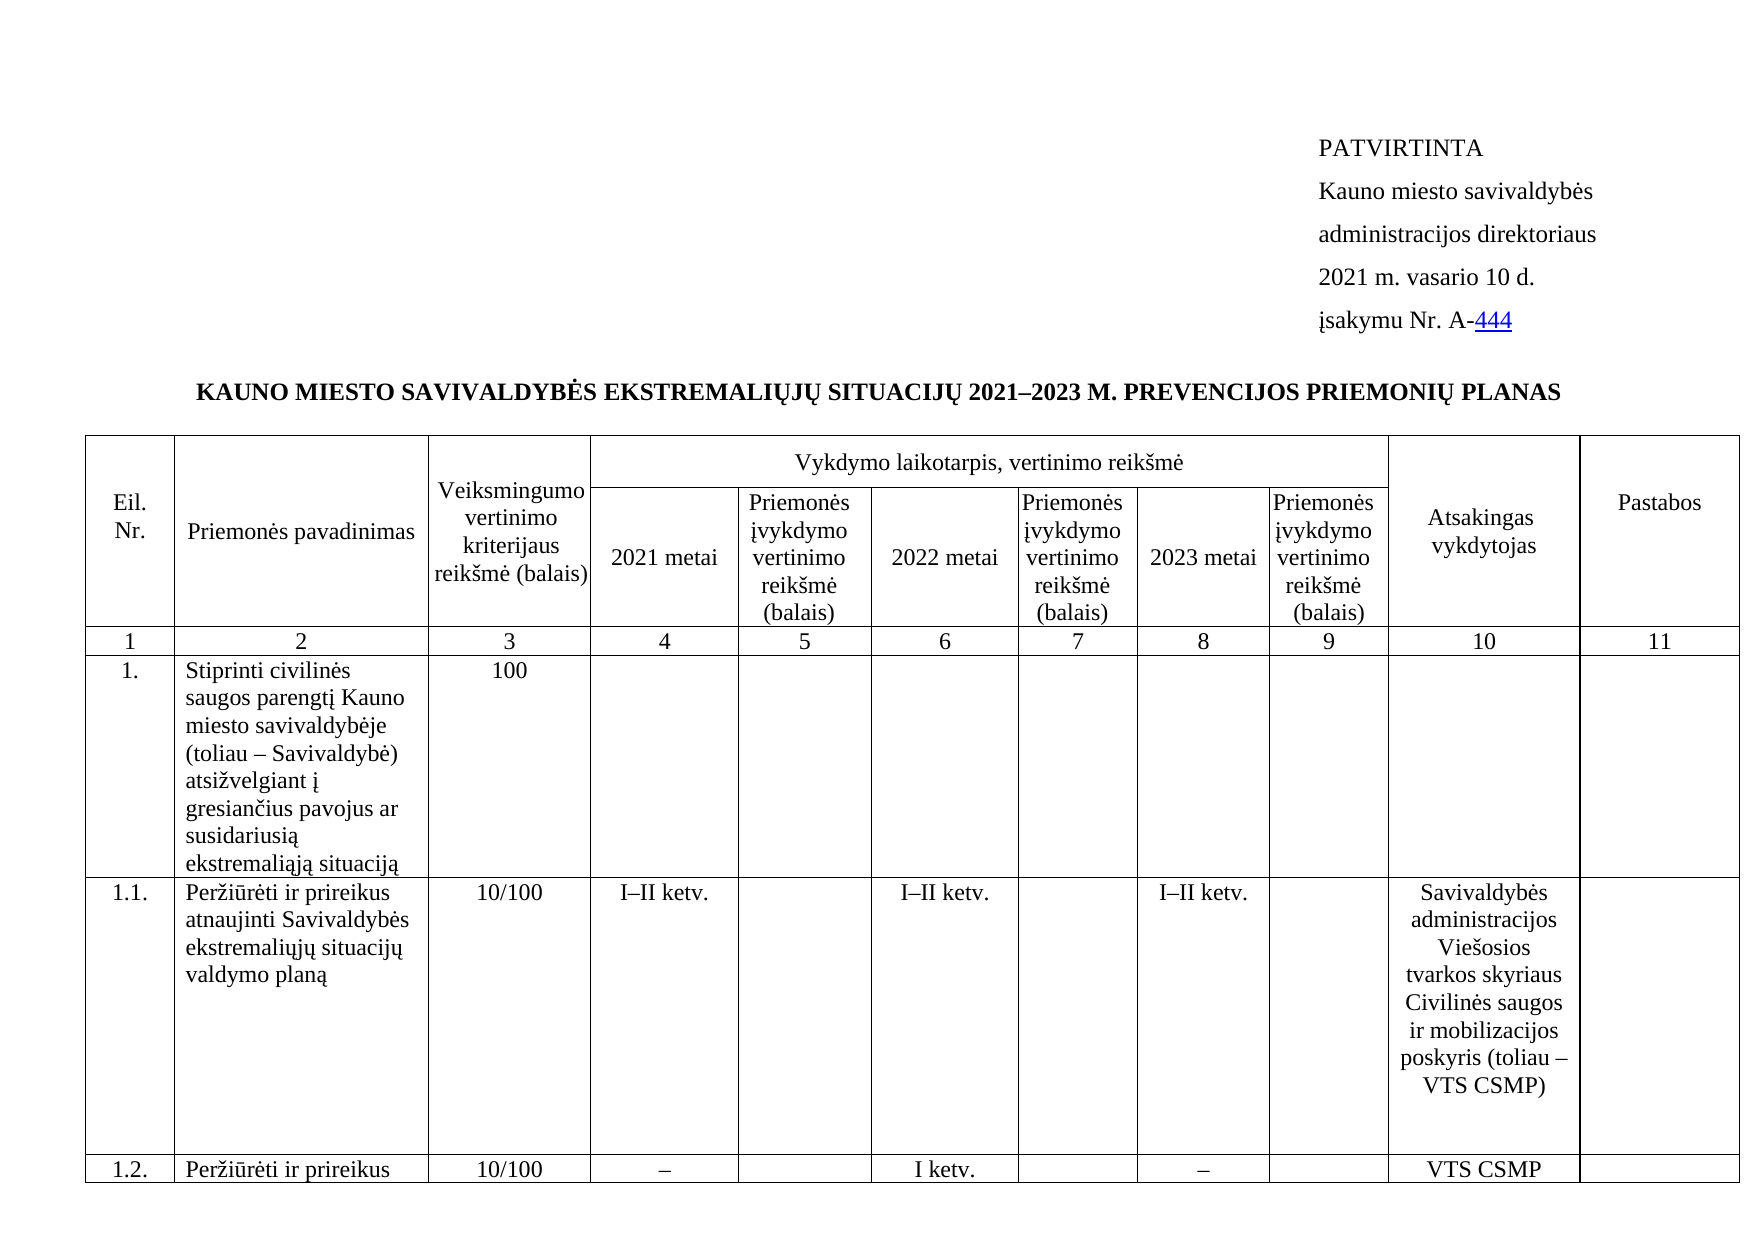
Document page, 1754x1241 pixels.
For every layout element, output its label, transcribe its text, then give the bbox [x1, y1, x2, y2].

table_cell [1581, 656, 1739, 877]
text įsakymu Nr. A-444 [1183, 305, 1653, 334]
table_cell [591, 656, 738, 877]
table_cell 1.1. [86, 878, 174, 1154]
table_cell I–II ketv. [872, 878, 1018, 1154]
table_cell [1270, 878, 1388, 1154]
table_cell [1019, 656, 1137, 877]
table_cell Priemonės įvykdymo vertinimo reikšmė (balais) [1019, 488, 1137, 626]
table_cell [1581, 1155, 1739, 1182]
table_cell 7 [1019, 627, 1137, 655]
table_header [1581, 436, 1739, 487]
table_cell 1.2. [86, 1155, 174, 1182]
table_cell – [591, 1155, 738, 1182]
table_cell 5 [739, 627, 871, 655]
table_cell [1270, 656, 1388, 877]
table_cell [1270, 1155, 1388, 1182]
table_cell 11 [1581, 627, 1739, 655]
table_cell Eil. Nr. [86, 487, 174, 626]
table_cell Savivaldybės administracijos Viešosios tvarkos skyriaus Civilinės saugos ir mobilizacijos poskyris (toliau – VTS CSMP) [1389, 878, 1579, 1154]
table_cell 2022 metai [872, 488, 1018, 626]
table_cell 10/100 [429, 1155, 590, 1182]
table_cell Priemonės įvykdymo vertinimo reikšmė (balais) [1270, 488, 1388, 626]
table_cell VTS CSMP [1389, 1155, 1579, 1182]
table_cell 2021 metai [591, 488, 738, 626]
table_cell Stiprinti civilinės saugos parengtį Kauno miesto savivaldybėje (toliau – Savivaldybė) atsižvelgiant į gresiančius pavojus ar susidariusią ekstremaliąją situaciją [175, 656, 428, 877]
table_header Priemonės pavadinimas [175, 436, 428, 626]
table_cell 3 [429, 627, 590, 655]
table_cell 9 [1270, 627, 1388, 655]
table_cell 2 [175, 627, 428, 655]
text KAUNO MIESTO SAVIVALDYBĖS EKSTREMALIŲJŲ SITUACIJŲ 2021–2023 M. prevenciJOS priemonių PLANAS [103, 377, 1653, 406]
table_cell 1. [86, 656, 174, 877]
table_cell 100 [429, 656, 590, 877]
table_cell I ketv. [872, 1155, 1018, 1182]
table_cell [739, 656, 871, 877]
table_cell 6 [872, 627, 1018, 655]
table_header Atsakingas vykdytojas [1389, 436, 1579, 626]
table_cell 10 [1389, 627, 1579, 655]
table_cell [1019, 1155, 1137, 1182]
table_cell [1019, 878, 1137, 1154]
table_cell 2023 metai [1138, 488, 1269, 626]
table_cell 8 [1138, 627, 1269, 655]
table_cell [1389, 656, 1579, 877]
table_cell 1 [86, 627, 174, 655]
table_cell 10/100 [429, 878, 590, 1154]
table_header Vykdymo laikotarpis, vertinimo reikšmė [591, 436, 1388, 487]
table_cell I–II ketv. [591, 878, 738, 1154]
table_cell [739, 1155, 871, 1182]
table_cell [175, 1155, 428, 1182]
table_cell [1138, 656, 1269, 877]
table_cell [872, 656, 1018, 877]
text PATVIRTINTA [1206, 133, 1653, 162]
table_cell Priemonės įvykdymo vertinimo reikšmė (balais) [739, 488, 871, 626]
table_cell Pastabos [1581, 487, 1739, 626]
table_cell – [1138, 1155, 1269, 1182]
table_cell Peržiūrėti ir prireikus atnaujinti Savivaldybės ekstremaliųjų situacijų valdymo planą [175, 878, 428, 1154]
text 2021 m. vasario 10 d. [1183, 262, 1653, 291]
table_cell 4 [591, 627, 738, 655]
text Kauno miesto savivaldybės administracijos direktoriaus [1318, 176, 1653, 248]
table_cell I–II ketv. [1138, 878, 1269, 1154]
table_cell [1581, 878, 1739, 1154]
table_header Veiksmingumo vertinimo kriterijaus reikšmė (balais) [429, 436, 590, 626]
table_header [86, 436, 174, 487]
table_cell [739, 878, 871, 1154]
